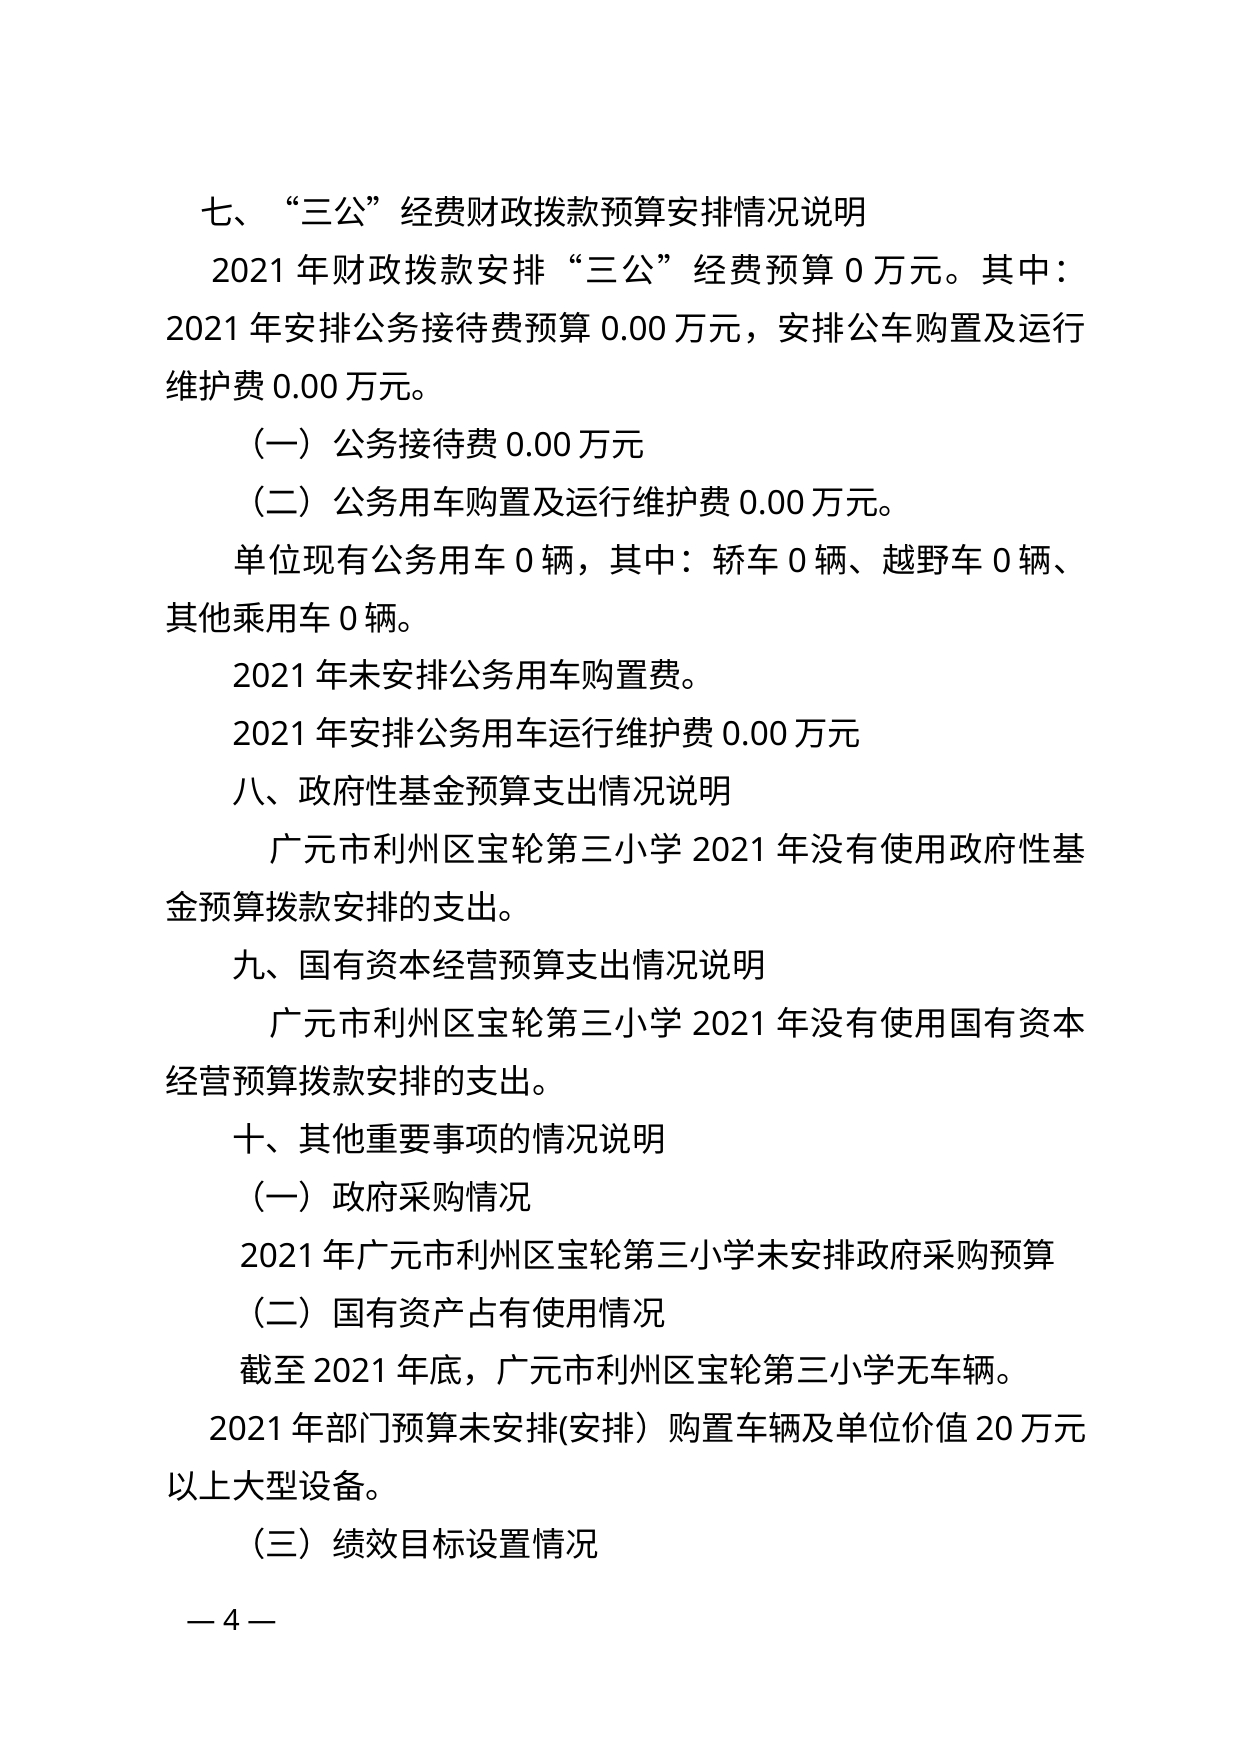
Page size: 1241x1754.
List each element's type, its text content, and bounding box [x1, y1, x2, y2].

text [165, 178, 1087, 410]
text （一）公务接待费0.00万元 （二）公务用车购置及运行维护费0.00万元。 单位现有公务用车0辆，其中：轿车0辆、越野车0辆、其他乘用车0辆。 2021年未安排公务用车购置费。 2021年安排公务用车运行维护费0.00万元 八、政府性基金预算支出情况说明 广元市利州区宝轮第三小学2021年没有使用政府性基金预算拨款安排的支出。 九、国有资本经营预算支出情况说明 广元市利州区宝轮第三小学2021年没有使用国有资本经营预算拨款安排的支出。 十、其他重要事项的情况说明 （一）政府采购情况 2021年广元市利州区宝轮第三小学未安排政府采购预算 [165, 410, 1087, 1279]
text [165, 1279, 1087, 1568]
